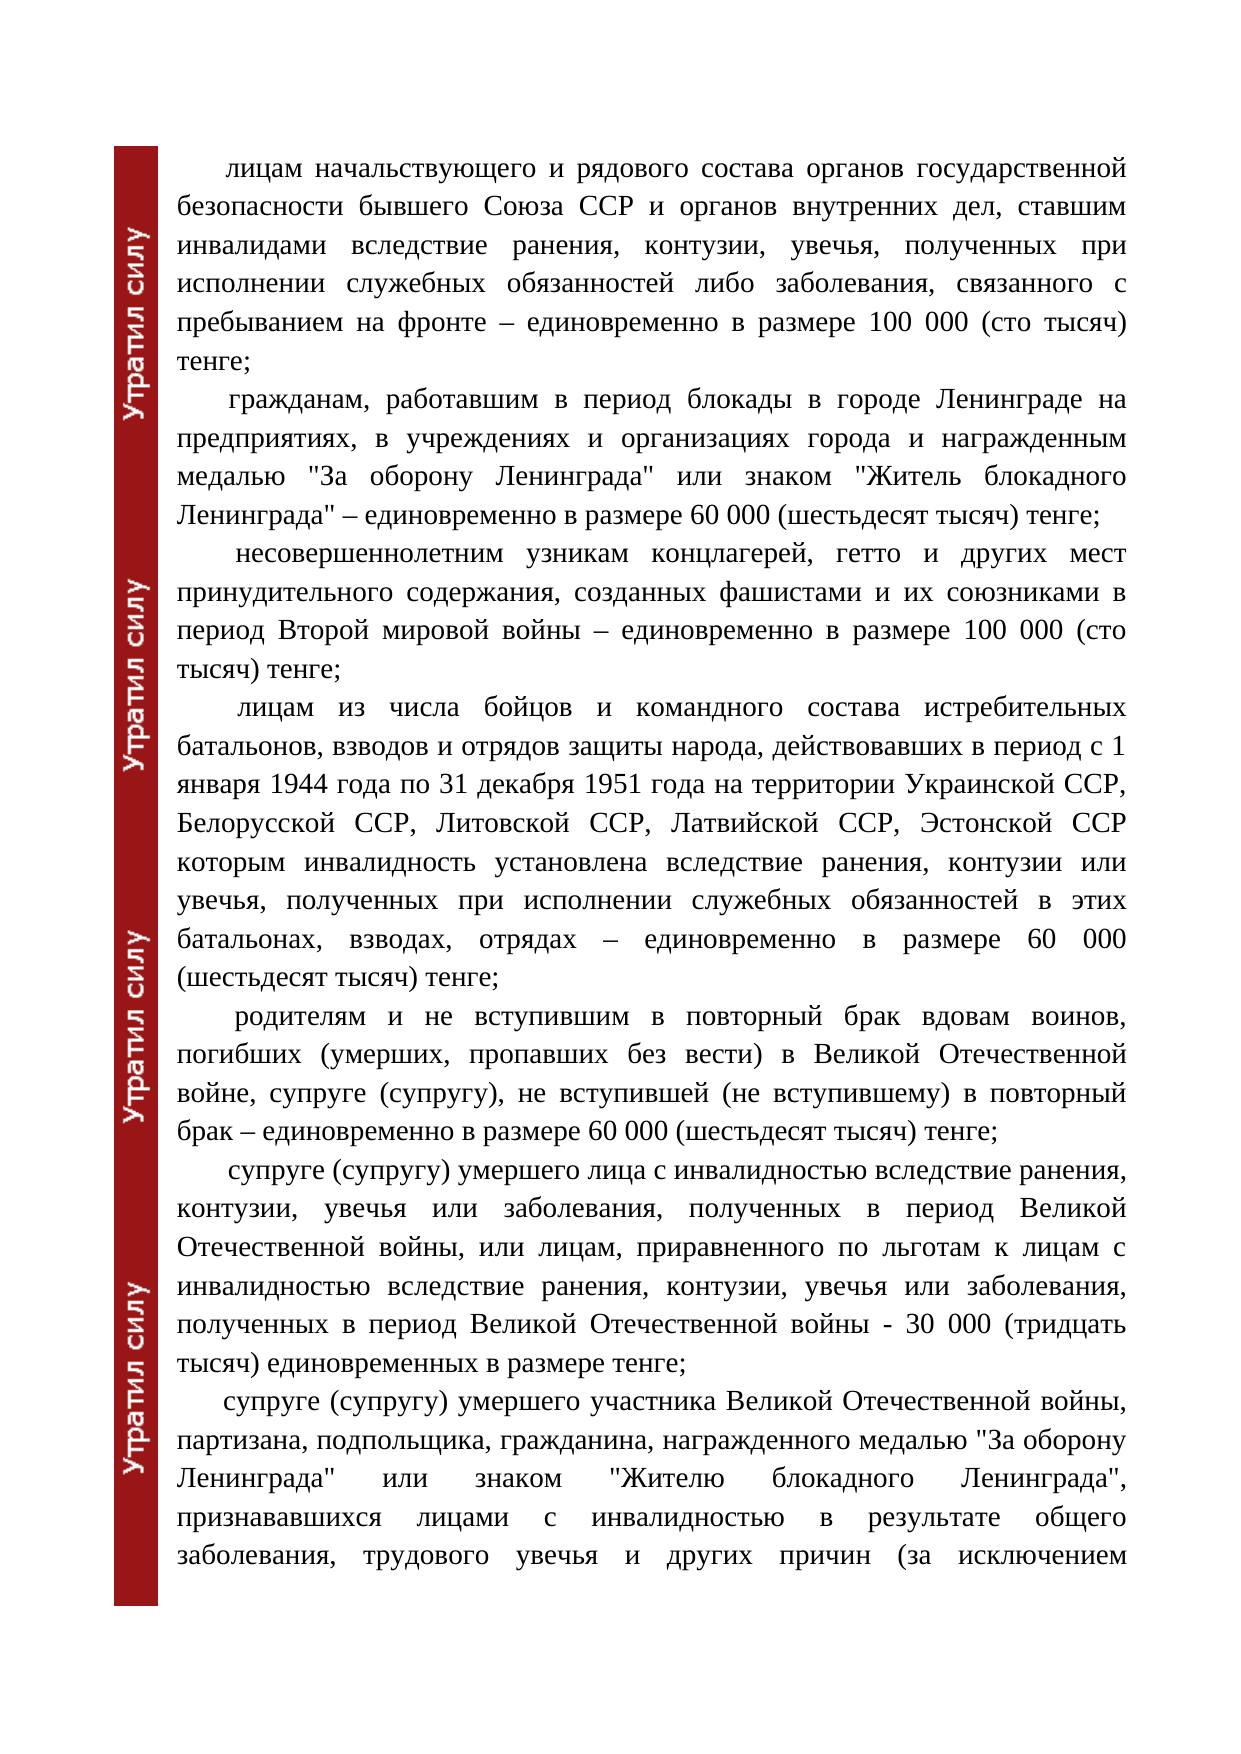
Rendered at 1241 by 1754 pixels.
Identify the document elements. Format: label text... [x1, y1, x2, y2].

picture [114, 993, 158, 998]
text гражданам, работавшим в период блокады в городе Ленинграде на предприятиях, в учреждениях и организациях города и награжденным медалью "За оборону Ленинграда" или знаком "Житель блокадного Ленинграда" – единовременно в размере 60 000 (шестьдесят тысяч) тенге; [112, 381, 1128, 530]
text несовершеннолетним узникам концлагерей, гетто и других мест принудительного содержания, созданных фашистами и их союзниками в период Второй мировой войны – единовременно в размере 100 000 (сто тысяч) тенге; [112, 535, 1128, 684]
picture [114, 146, 158, 150]
text лицам из числа бойцов и командного состава истребительных батальонов, взводов и отрядов защиты народа, действовавших в период с 1 января 1944 года по 31 декабря 1951 года на территории Украинской ССР, Белорусской ССР, Литовской ССР, Латвийской ССР, Эстонской ССР которым инвалидность установлена вследствие ранения, контузии или увечья, полученных при исполнении служебных обязанностей в этих батальонах, взводах, отрядах – единовременно в размере 60 000 (шестьдесят тысяч) тенге; [112, 689, 1128, 993]
picture [114, 1378, 158, 1383]
text родителям и не вступившим в повторный брак вдовам воинов, погибших (умерших, пропавших без вести) в Великой Отечественной войне, супруге (супругу), не вступившей (не вступившему) в повторный брак – единовременно в размере 60 000 (шестьдесят тысяч) тенге; [112, 998, 1128, 1147]
picture [114, 1571, 158, 1606]
text лицам начальствующего и рядового состава органов государственной безопасности бывшего Союза ССР и органов внутренних дел, ставшим инвалидами вследствие ранения, контузии, увечья, полученных при исполнении служебных обязанностей либо заболевания, связанного с пребыванием на фронте – единовременно в размере 100 000 (сто тысяч) тенге; [112, 150, 1128, 376]
picture [114, 376, 158, 381]
picture [114, 1147, 158, 1152]
text супруге (супругу) умершего лица с инвалидностью вследствие ранения, контузии, увечья или заболевания, полученных в период Великой Отечественной войны, или лицам, приравненного по льготам к лицам с инвалидностью вследствие ранения, контузии, увечья или заболевания, полученных в период Великой Отечественной войны - 30 000 (тридцать тысяч) единовременных в размере тенге; [112, 1152, 1128, 1378]
picture [114, 684, 158, 689]
picture [114, 530, 158, 535]
